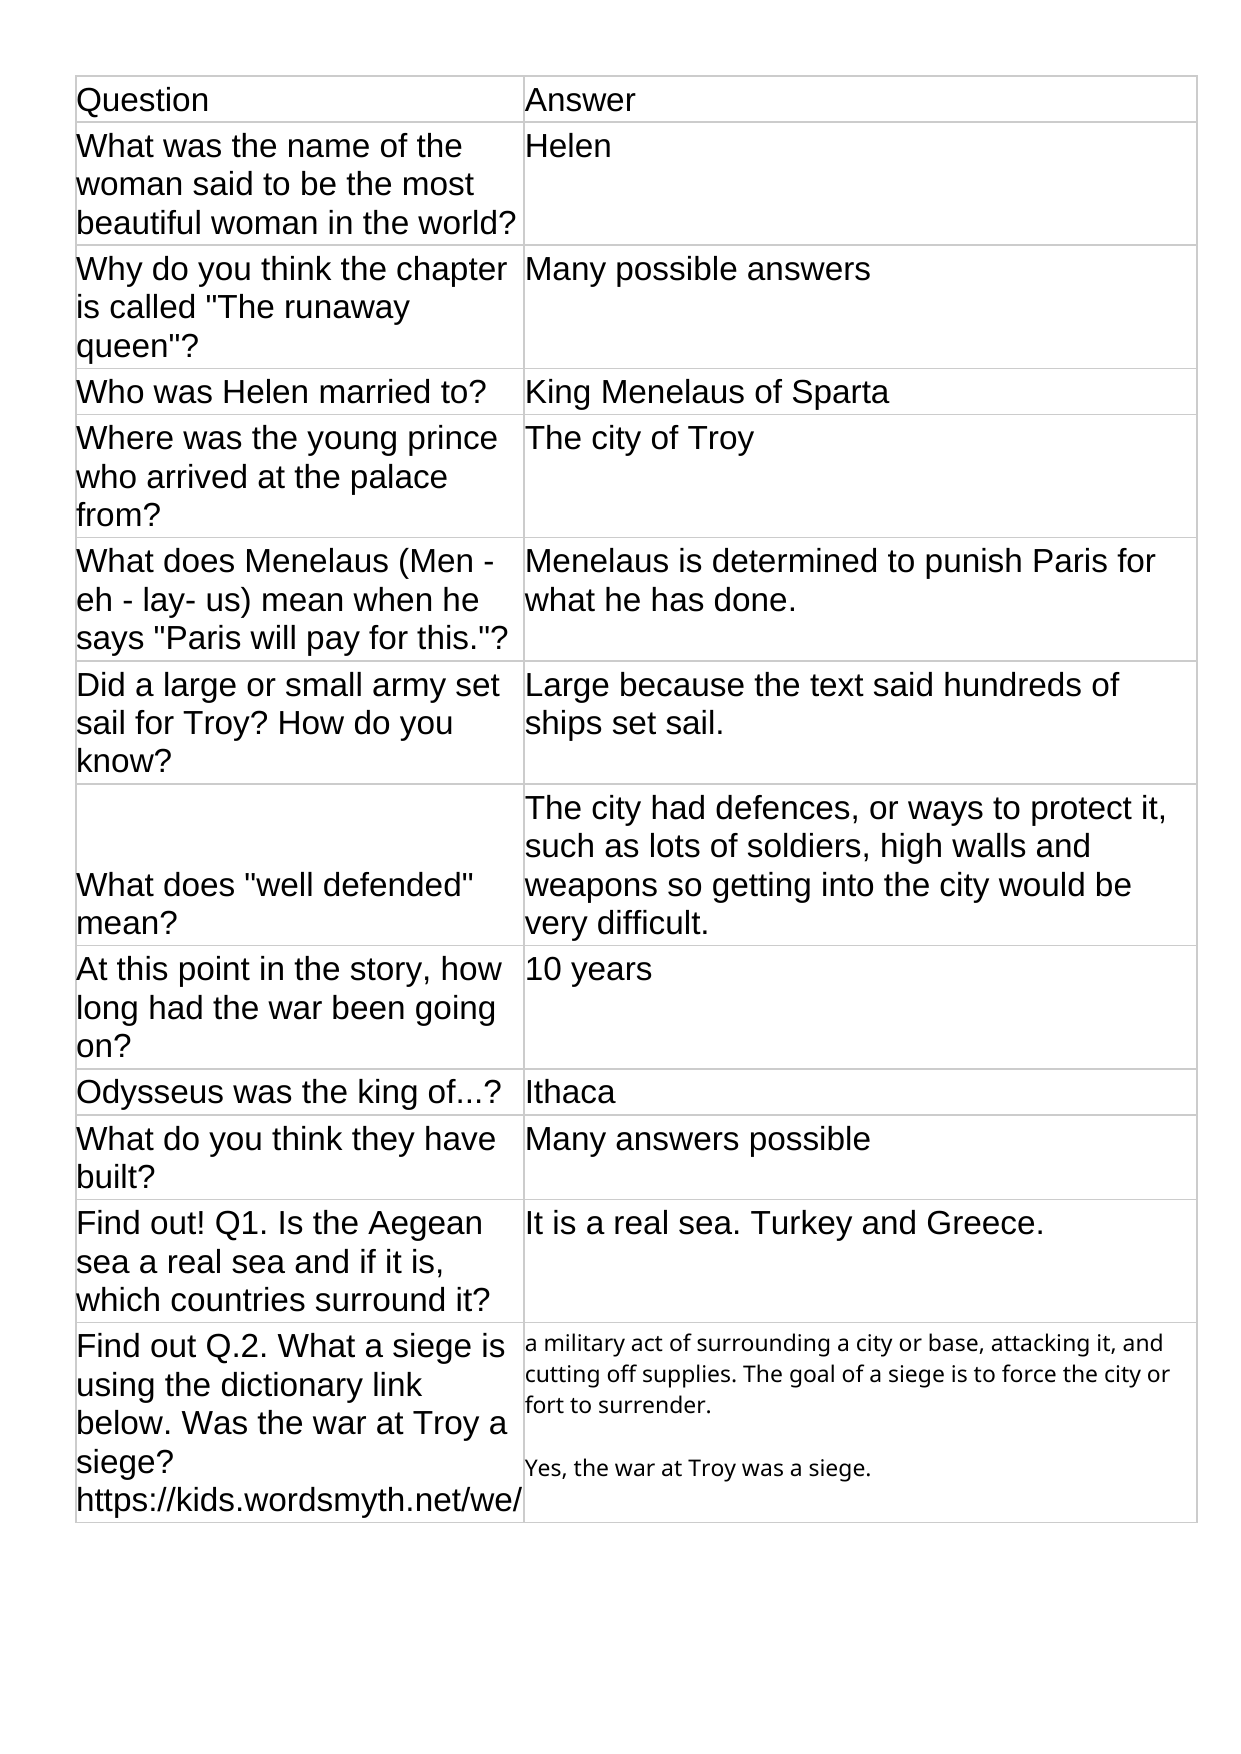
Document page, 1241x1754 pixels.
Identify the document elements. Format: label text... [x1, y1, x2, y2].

table_header Question [77, 77, 523, 121]
table_cell King Menelaus of Sparta [525, 369, 1196, 414]
table_cell Find out! Q1. Is the Aegean sea a real sea and if it is, which countries surround it? [77, 1200, 523, 1322]
table_cell At this point in the story, how long had the war been going on? [77, 946, 523, 1068]
table_cell The city had defences, or ways to protect it, such as lots of soldiers, high walls and weapons so getting into the city would be very difficult. [525, 785, 1196, 945]
table_cell Find out Q.2. What a siege is using the dictionary link below. Was the war at Troy a siege? https://kids.wordsmyth.net/we/ [77, 1323, 523, 1522]
table_cell Many answers possible [525, 1116, 1196, 1199]
table_cell Where was the young prince who arrived at the palace from? [77, 415, 523, 537]
table_cell Why do you think the chapter is called "The runaway queen"? [77, 246, 523, 367]
table_cell What does "well defended" mean? [77, 785, 523, 945]
table_cell Ithaca [525, 1070, 1196, 1114]
table_cell Did a large or small army set sail for Troy? How do you know? [77, 662, 523, 783]
table_cell Many possible answers [525, 246, 1196, 367]
table_cell Large because the text said hundreds of ships set sail. [525, 662, 1196, 783]
table_cell Helen [525, 123, 1196, 244]
table_cell Who was Helen married to? [77, 369, 523, 414]
table_cell The city of Troy [525, 415, 1196, 537]
table_cell What does Menelaus (Men - eh - lay- us) mean when he says "Paris will pay for this."? [77, 538, 523, 660]
table_cell Odysseus was the king of...? [77, 1070, 523, 1114]
table_cell What was the name of the woman said to be the most beautiful woman in the world? [77, 123, 523, 244]
table_cell It is a real sea. Turkey and Greece. [525, 1200, 1196, 1322]
table_cell 10 years [525, 946, 1196, 1068]
table_cell Menelaus is determined to punish Paris for what he has done. [525, 538, 1196, 660]
table_cell What do you think they have built? [77, 1116, 523, 1199]
table_header Answer [525, 77, 1196, 121]
table_cell a military act of surrounding a city or base, attacking it, and cutting off supplies. The goal of a siege is to force the city or fort to surrender. Yes, the war at Troy was a siege. [525, 1323, 1196, 1522]
